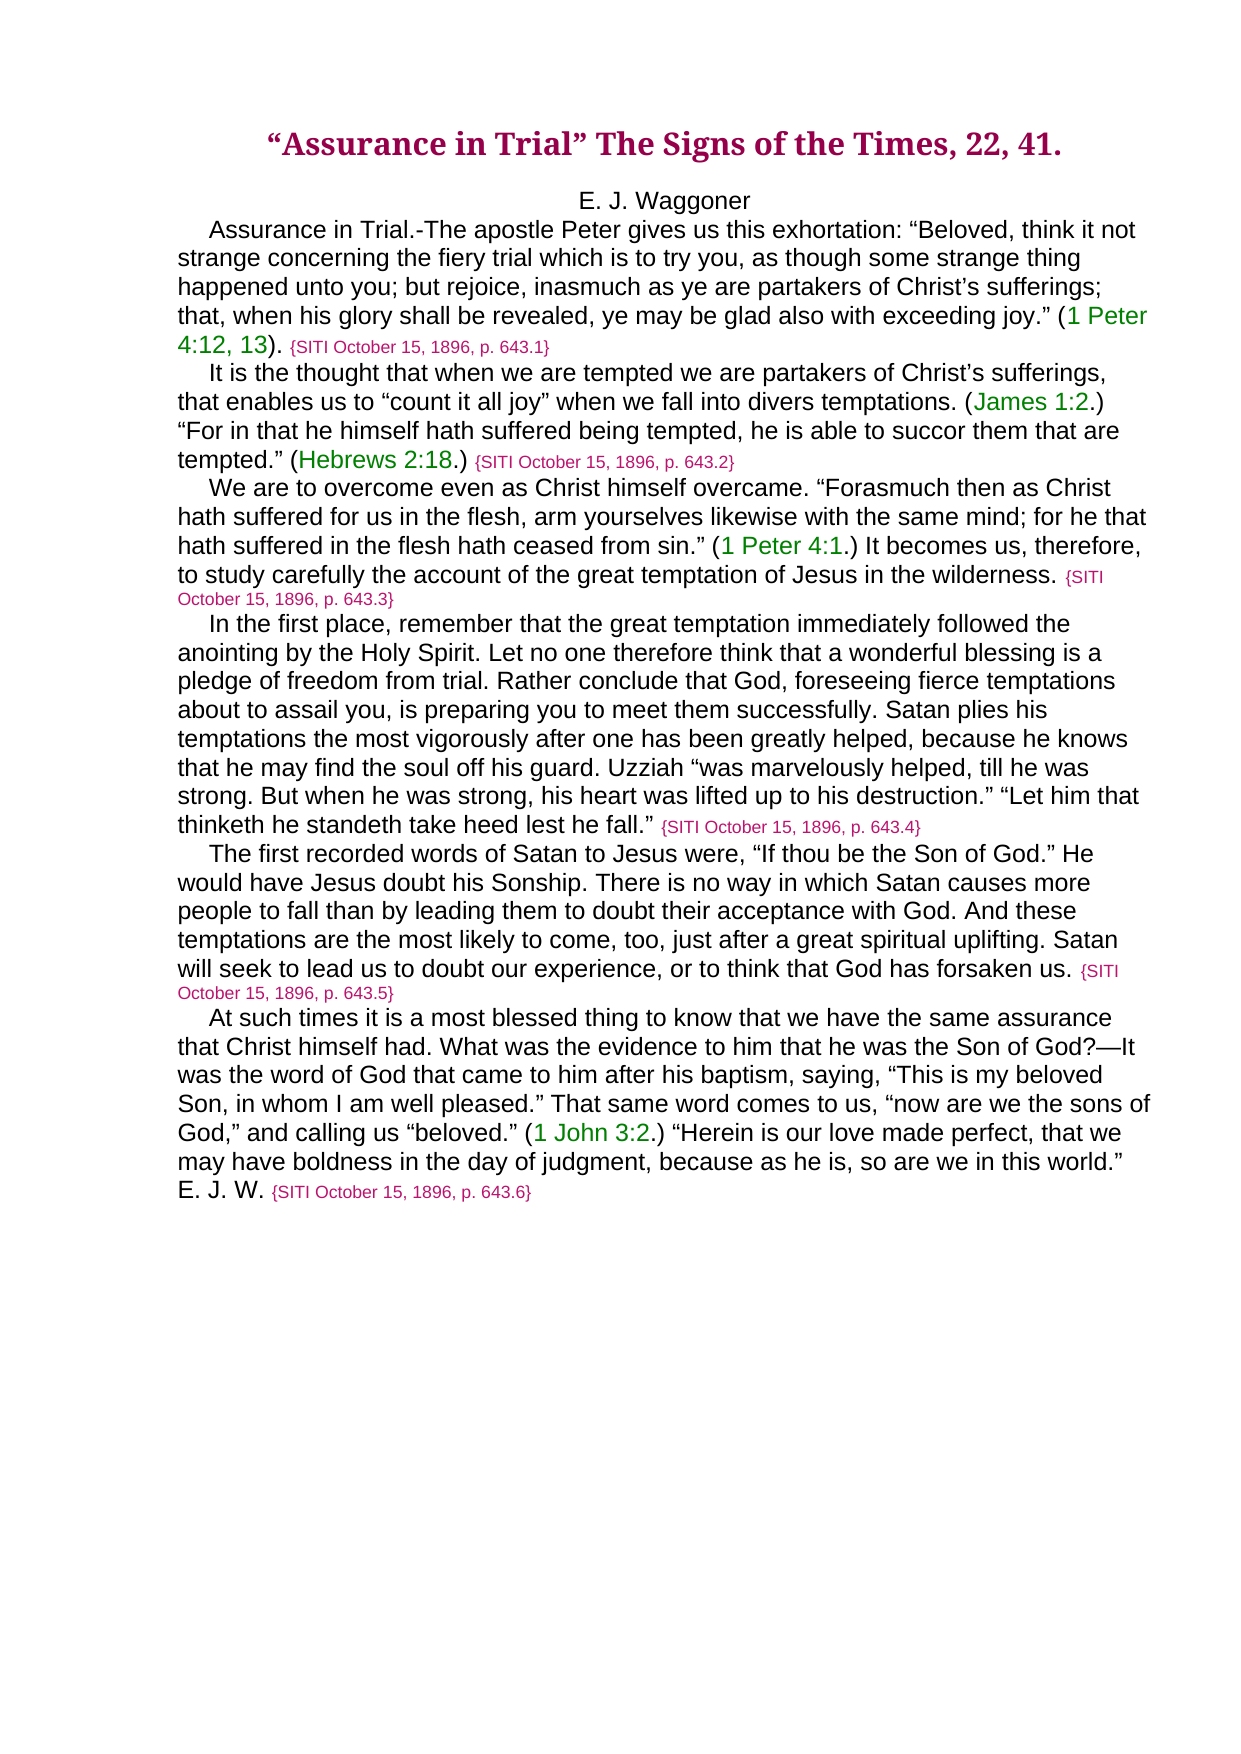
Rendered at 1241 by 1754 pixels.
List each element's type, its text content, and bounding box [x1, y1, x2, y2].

text At such times it is a most blessed thing to know that we have the same assurance that Christ himself had. What was the evidence to him that he was the Son of God?—It was the word of God that came to him after his baptism, saying, “This is my beloved Son, in whom I am well pleased.” That same word comes to us, “now are we the sons of God,” and calling us “beloved.” (1 John 3:2.) “Herein is our love made perfect, that we may have boldness in the day of judgment, because as he is, so are we in this world.” E. J. W. {SITI October 15, 1896, p. 643.6} [177, 1003, 1152, 1204]
text It is the thought that when we are tempted we are partakers of Christ’s sufferings, that enables us to “count it all joy” when we fall into divers temptations. (James 1:2.) “For in that he himself hath suffered being tempted, he is able to succor them that are tempted.” (Hebrews 2:18.) {SITI October 15, 1896, p. 643.2} [177, 358, 1152, 473]
text E. J. Waggoner [177, 186, 1152, 214]
text The first recorded words of Satan to Jesus were, “If thou be the Son of God.” He would have Jesus doubt his Sonship. There is no way in which Satan causes more people to fall than by leading them to doubt their acceptance with God. And these temptations are the most likely to come, too, just after a great spiritual uplifting. Satan will seek to lead us to doubt our experience, or to think that God has forsaken us. {SITI October 15, 1896, p. 643.5} [177, 839, 1152, 1003]
text “Assurance in Trial” The Signs of the Times, 22, 41. [177, 118, 1152, 165]
text In the first place, remember that the great temptation immediately followed the anointing by the Holy Spirit. Let no one therefore think that a wonderful blessing is a pledge of freedom from trial. Rather conclude that God, foreseeing fierce temptations about to assail you, is preparing you to meet them successfully. Satan plies his temptations the most vigorously after one has been greatly helped, because he knows that he may find the soul off his guard. Uzziah “was marvelously helped, till he was strong. But when he was strong, his heart was lifted up to his destruction.” “Let him that thinketh he standeth take heed lest he fall.” {SITI October 15, 1896, p. 643.4} [177, 609, 1152, 839]
text Assurance in Trial.-The apostle Peter gives us this exhortation: “Beloved, think it not strange concerning the fiery trial which is to try you, as though some strange thing happened unto you; but rejoice, inasmuch as ye are partakers of Christ’s sufferings; that, when his glory shall be revealed, ye may be glad also with exceeding joy.” (1 Peter 4:12, 13). {SITI October 15, 1896, p. 643.1} [177, 214, 1152, 358]
text We are to overcome even as Christ himself overcame. “Forasmuch then as Christ hath suffered for us in the flesh, arm yourselves likewise with the same mind; for he that hath suffered in the flesh hath ceased from sin.” (1 Peter 4:1.) It becomes us, therefore, to study carefully the account of the great temptation of Jesus in the wilderness. {SITI October 15, 1896, p. 643.3} [177, 473, 1152, 609]
